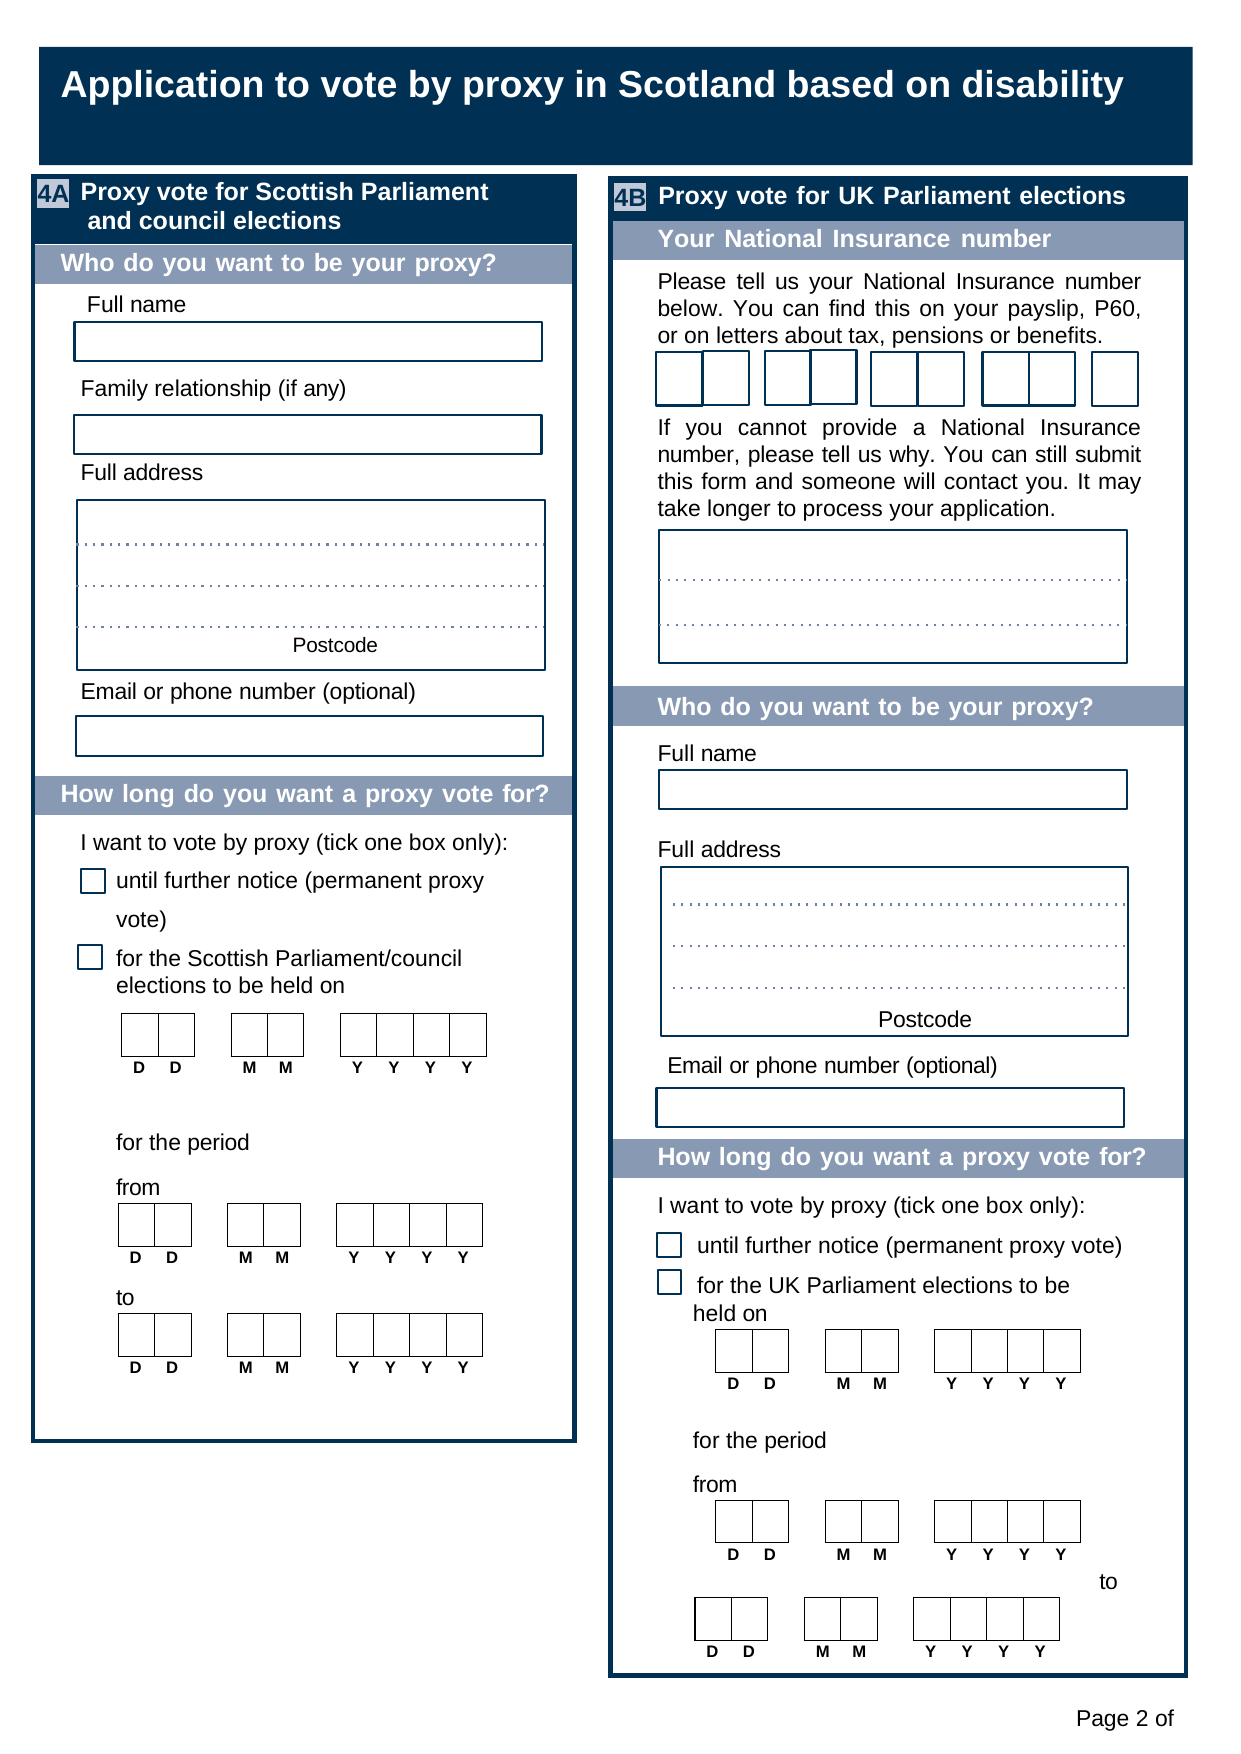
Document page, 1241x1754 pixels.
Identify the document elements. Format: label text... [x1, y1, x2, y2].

table_cell I want to vote by proxy (tick one box only): until further notice (permanent proxy vote) for the Scottish Parliament/council elections to be held on for the period from to [35, 815, 572, 1439]
table_cell Who do you want to be your proxy? [613, 686, 1184, 726]
table_cell Full name Full address Postcode Email or phone number (optional) [613, 726, 1184, 1139]
table_cell How long do you want a proxy vote for? [35, 776, 572, 815]
table_cell Who do you want to be your proxy? [35, 245, 572, 284]
table_cell Your National Insurance number [613, 221, 1184, 260]
table_header 4B Proxy vote for UK Parliament elections [613, 176, 1184, 221]
table_cell Full name Family relationship (if any) Full address Postcode Email or phone number (optional) [35, 284, 572, 776]
table_header 4A Proxy vote for Scottish Parliament and council elections [35, 174, 572, 244]
table_cell Please tell us your National Insurance number below. You can find this on your payslip, P60, or on letters about tax, pensions or benefits. If you cannot provide a National Insurance number, please tell us why. You can still submit this form and someone will contact you. It may take longer to process your application. [613, 260, 1184, 686]
table_cell I want to vote by proxy (tick one box only): until further notice (permanent proxy vote) for the UK Parliament elections to be held on for the period from to [613, 1179, 1184, 1673]
table_cell How long do you want a proxy vote for? [613, 1139, 1184, 1178]
